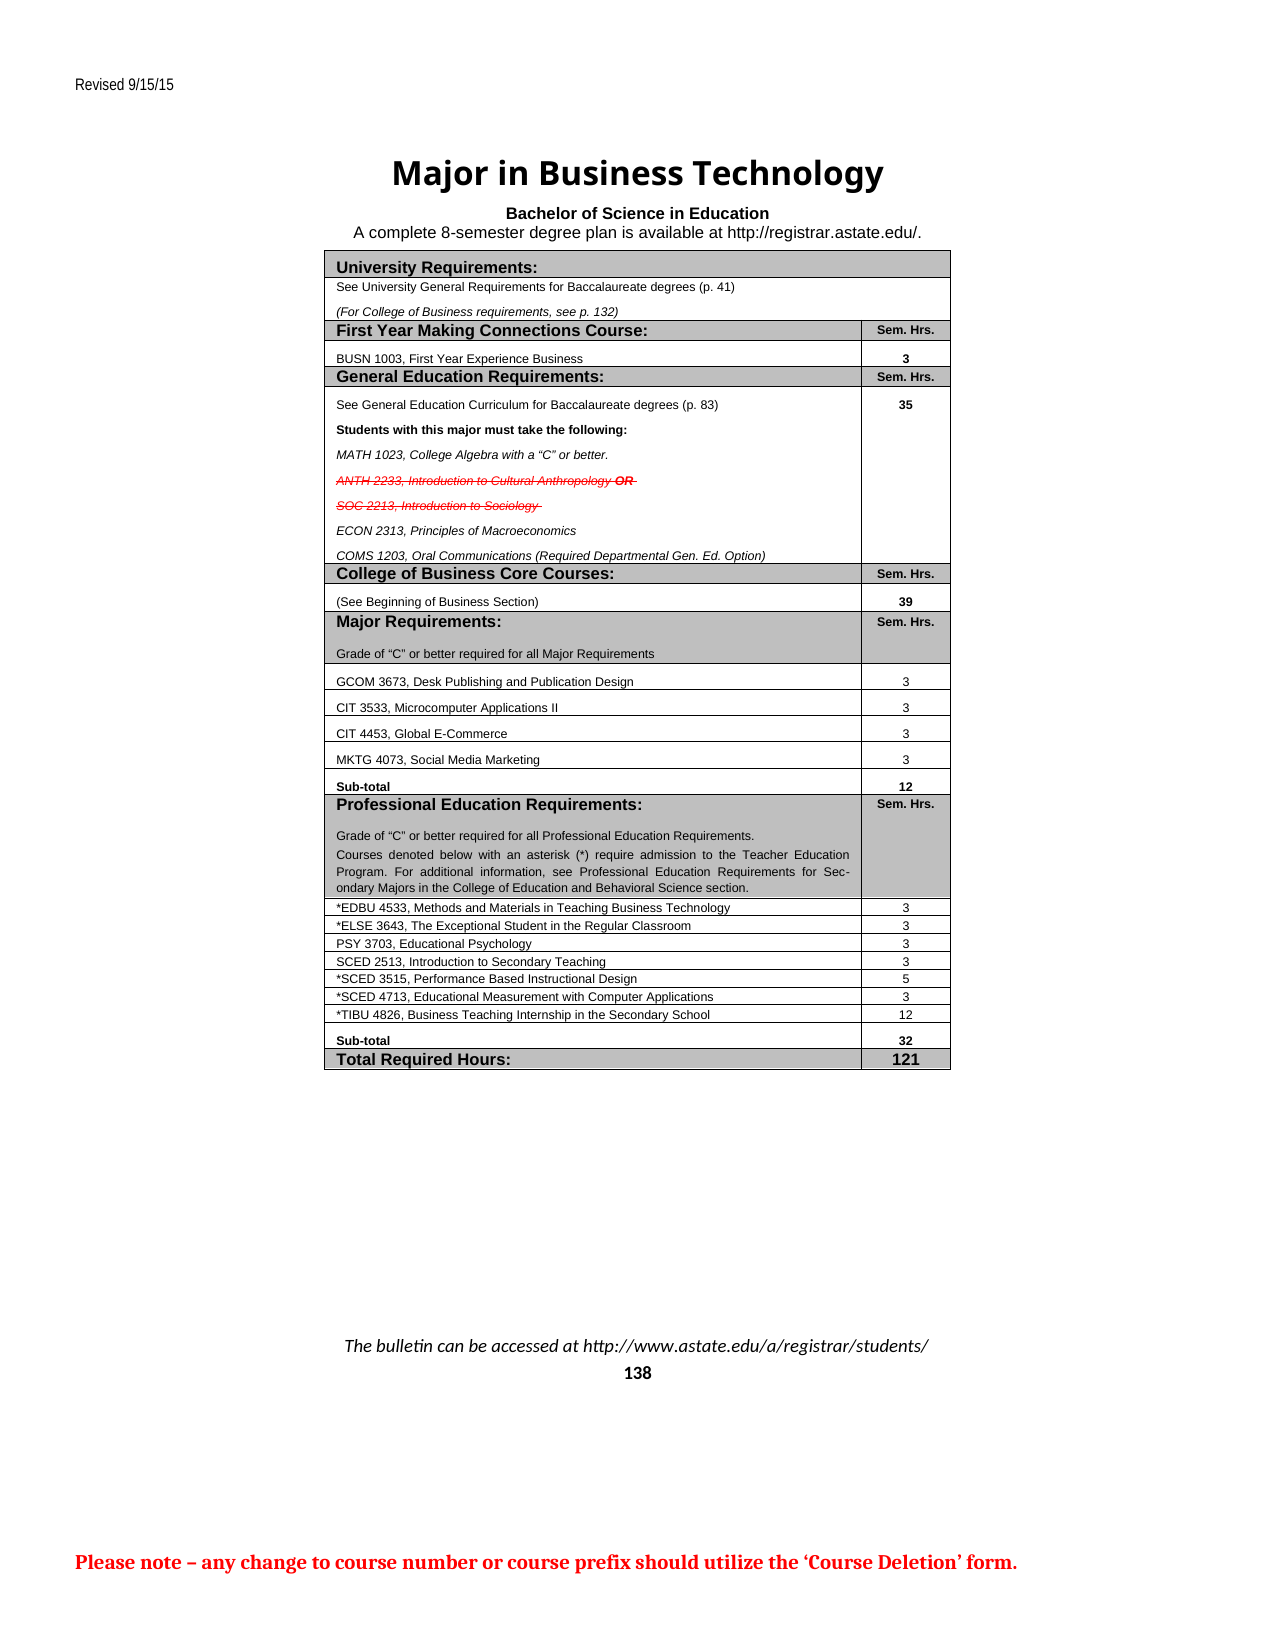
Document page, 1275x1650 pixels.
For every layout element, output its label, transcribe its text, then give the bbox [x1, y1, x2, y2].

table_header University Requirements: [325, 251, 950, 277]
table_cell 3 [862, 988, 950, 1004]
table_cell MKTG 4073, Social Media Marketing [325, 742, 861, 767]
table_cell 3 [862, 716, 950, 741]
table_cell *EDBU 4533, Methods and Materials in Teaching Business Technology [325, 899, 861, 915]
text Major in Business Technology [75, 150, 1200, 195]
table_cell GCOM 3673, Desk Publishing and Publication Design [325, 664, 861, 689]
table_cell 3 [862, 742, 950, 767]
table_cell Sem. Hrs. [862, 367, 950, 386]
text The bulletin can be accessed at http://www.astate.edu/a/registrar/students/ 138 [75, 1335, 1200, 1384]
table_cell 3 [862, 952, 950, 969]
table_cell General Education Requirements: [325, 367, 861, 386]
table_cell *TIBU 4826, Business Teaching Internship in the Secondary School [325, 1005, 861, 1022]
table_cell See General Education Curriculum for Baccalaureate degrees (p. 83) Students with this major must take the following: MATH 1023, College Algebra with a “C” or better. ANTH 2233, Introduction to Cultural Anthropology OR SOC 2213, Introduction to Sociology ECON 2313, Principles of Macroeconomics COMS 1203, Oral Communications (Required Departmental Gen. Ed. Option) [325, 387, 861, 563]
table_cell (See Beginning of Business Section) [325, 584, 861, 611]
table_cell 3 [862, 934, 950, 951]
table_cell Sub-total [325, 1023, 861, 1048]
table_cell CIT 3533, Microcomputer Applications II [325, 690, 861, 715]
table_cell Sem. Hrs. [862, 564, 950, 583]
table_cell 12 [862, 1005, 950, 1022]
table_cell *SCED 4713, Educational Measurement with Computer Applications [325, 988, 861, 1004]
table_cell Sub-total [325, 769, 861, 793]
table_cell BUSN 1003, First Year Experience Business [325, 341, 861, 366]
table_cell 121 [862, 1049, 950, 1068]
text Bachelor of Science in Education [75, 204, 1200, 223]
table_cell 12 [862, 769, 950, 793]
table_cell 3 [862, 916, 950, 933]
table_cell 3 [862, 664, 950, 689]
table_cell Sem. Hrs. [862, 321, 950, 340]
table_cell 5 [862, 970, 950, 987]
table_cell PSY 3703, Educational Psychology [325, 934, 861, 951]
table_cell Sem. Hrs. [862, 795, 950, 897]
table_cell *SCED 3515, Performance Based Instructional Design [325, 970, 861, 987]
table_cell Professional Education Requirements: Grade of “C” or better required for all Professional Education Requirements. Courses denoted below with an asterisk (*) require admission to the Teacher Education Program. For additional information, see Professional Education Requirements for Secondary Majors in the College of Education and Behavioral Science section. [325, 795, 861, 897]
table_cell 35 [862, 387, 950, 563]
table_cell *ELSE 3643, The Exceptional Student in the Regular Classroom [325, 916, 861, 933]
table_cell Sem. Hrs. [862, 612, 950, 663]
table_cell 3 [862, 899, 950, 915]
text A complete 8-semester degree plan is available at http://registrar.astate.edu/. [75, 223, 1200, 242]
table_cell 3 [862, 690, 950, 715]
table_cell 39 [862, 584, 950, 611]
table_cell College of Business Core Courses: [325, 564, 861, 583]
table_cell Major Requirements: Grade of “C” or better required for all Major Requirements [325, 612, 861, 663]
table_cell See University General Requirements for Baccalaureate degrees (p. 41) (For College of Business requirements, see p. 132) [325, 278, 950, 319]
table_cell 32 [862, 1023, 950, 1048]
table_cell First Year Making Connections Course: [325, 321, 861, 340]
table_cell SCED 2513, Introduction to Secondary Teaching [325, 952, 861, 969]
table_cell 3 [862, 341, 950, 366]
table_cell Total Required Hours: [325, 1049, 861, 1068]
table_cell CIT 4453, Global E-Commerce [325, 716, 861, 741]
